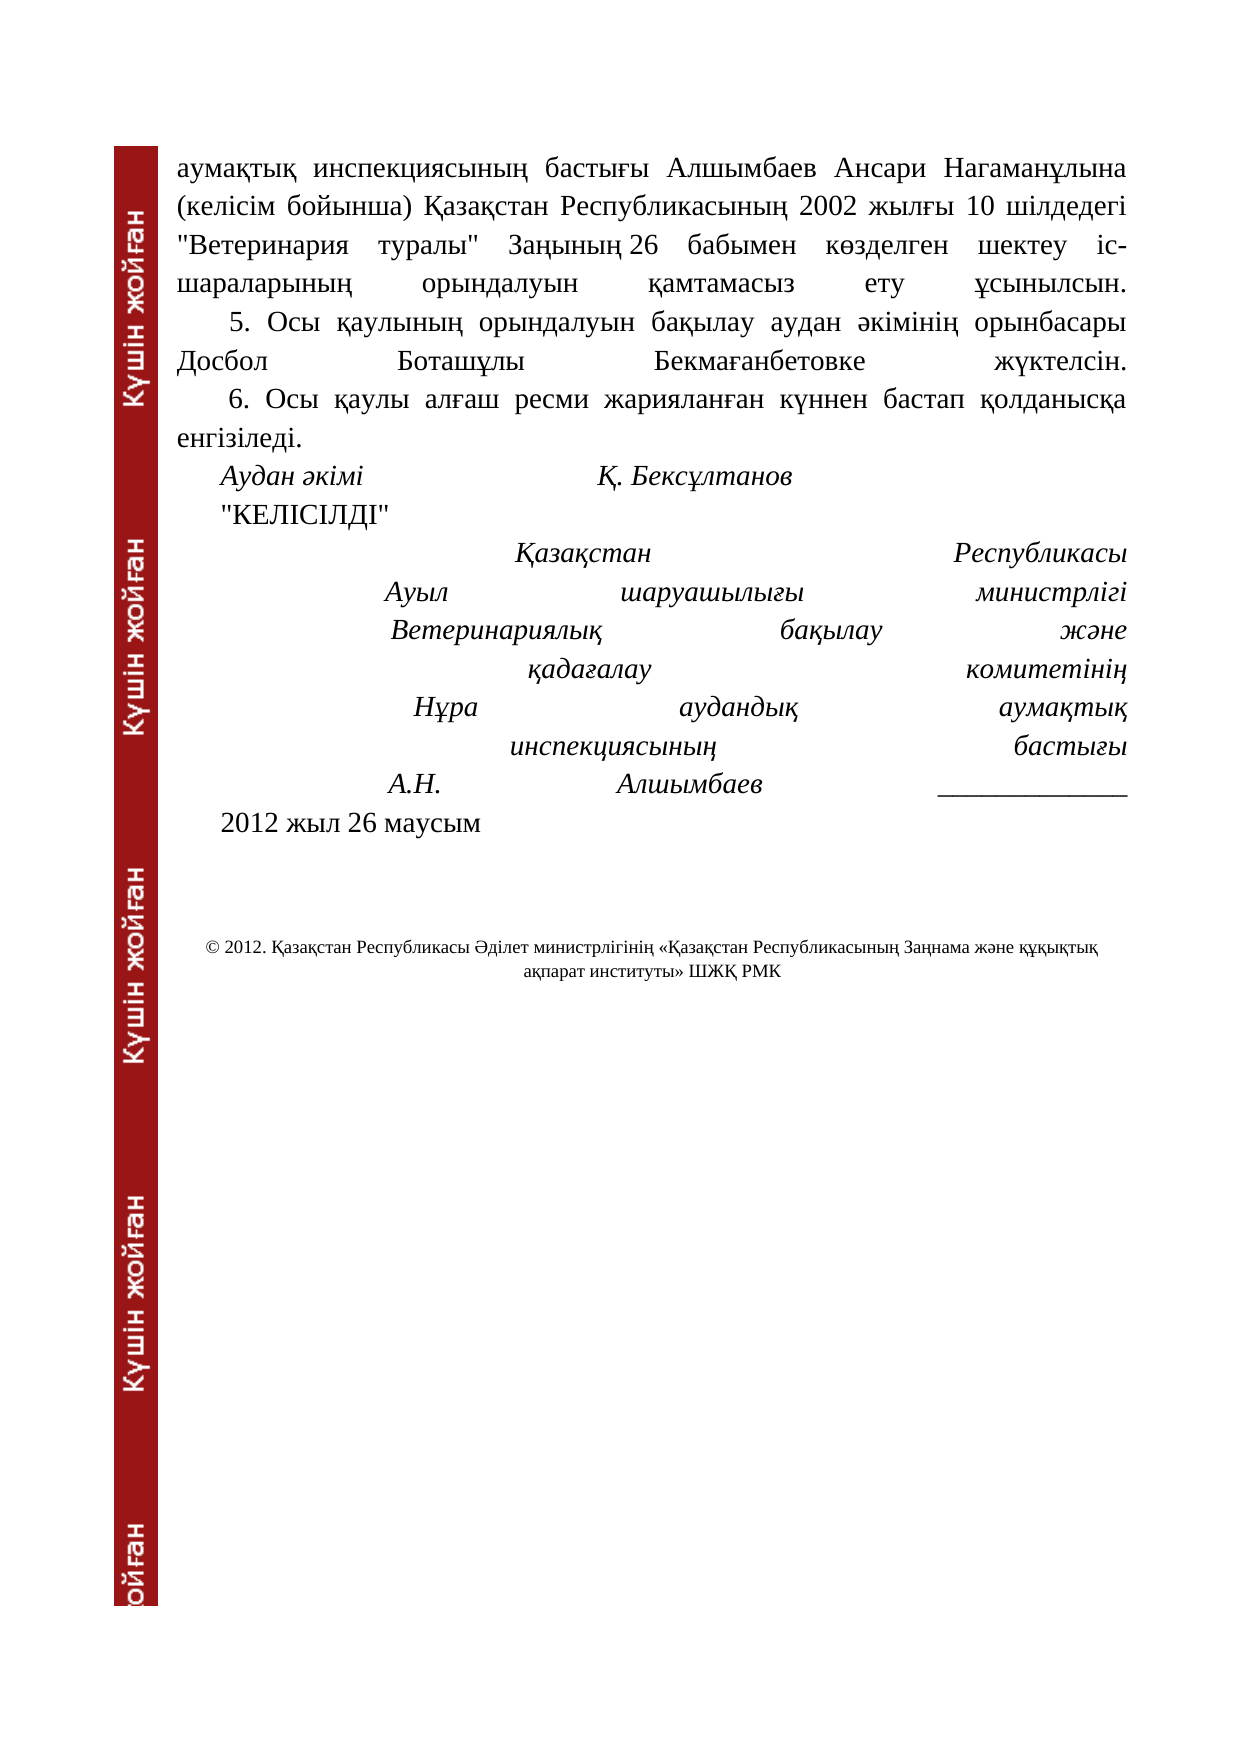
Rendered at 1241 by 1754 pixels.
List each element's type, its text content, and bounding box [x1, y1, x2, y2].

text © 2012. Қазақстан Республикасы Әділет министрлігінің «Қазақстан Республикасының Заңнама және құқықтық ақпарат институты» ШЖҚ РМК [112, 936, 1128, 982]
text Қазақстан Республикасы Ауыл шаруашылығы министрлігі Ветеринариялық бақылау және қадағалау комитетінің Нұра аудандық аумақтық инспекциясының бастығы А.Н. Алшымбаев _____________ 2012 жыл 26 маусым [112, 535, 1128, 839]
picture [114, 146, 158, 150]
picture [114, 530, 158, 535]
picture [114, 982, 158, 1606]
picture [114, 492, 158, 497]
picture [114, 453, 158, 458]
text Аудан әкімі Қ. Бексұлтанов [112, 458, 1128, 492]
text "КЕЛІСІЛДІ" [112, 497, 1128, 530]
picture [114, 839, 158, 936]
